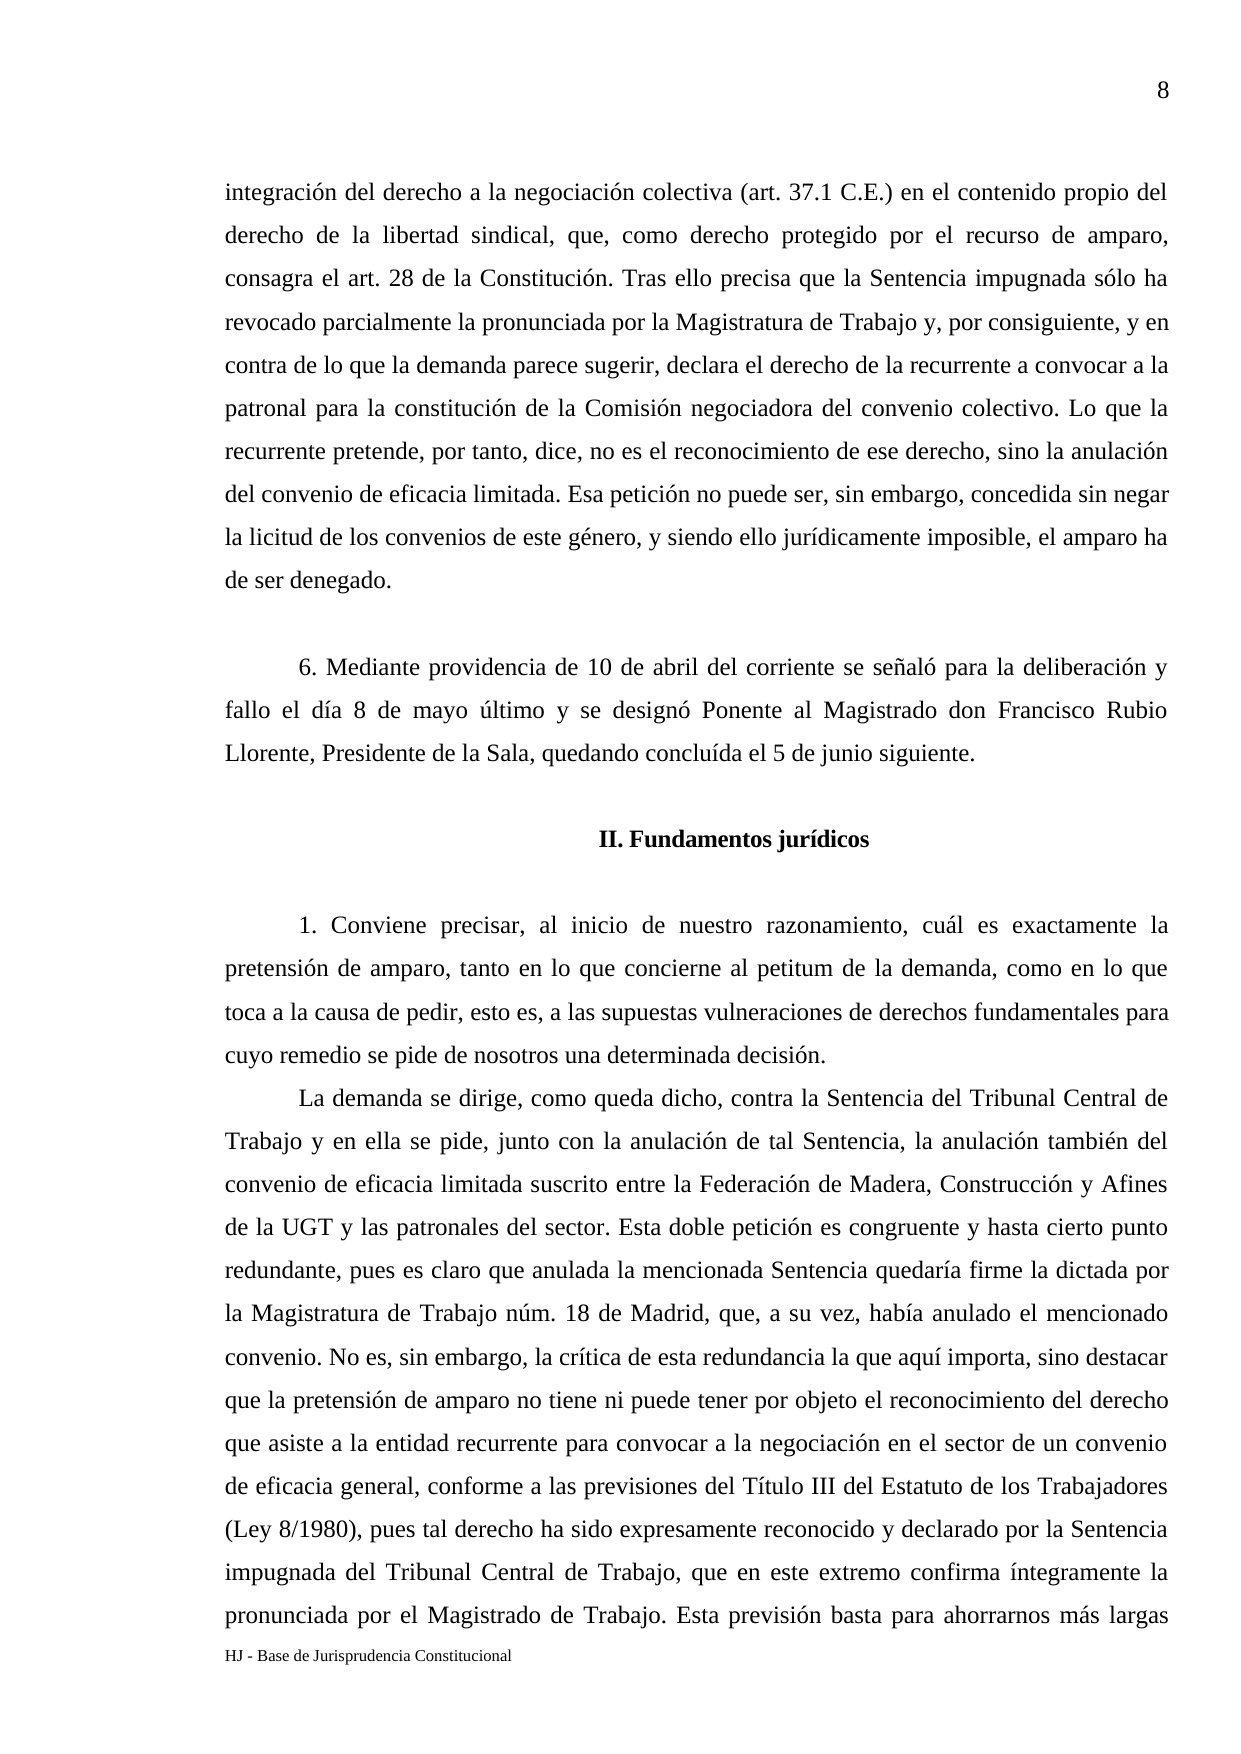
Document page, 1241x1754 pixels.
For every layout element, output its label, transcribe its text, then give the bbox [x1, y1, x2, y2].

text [224, 177, 1169, 594]
text 1. Conviene precisar, al inicio de nuestro razonamiento, cuál es exactamente la pretensión de amparo, tanto en lo que concierne al petitum de la demanda, como en lo que toca a la causa de pedir, esto es, a las supuestas vulneraciones de derechos fundamentales para cuyo remedio se pide de nosotros una determinada decisión. [224, 910, 1169, 1068]
subtitle II. Fundamentos jurídicos [224, 824, 1169, 853]
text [224, 1083, 1169, 1629]
text 6. Mediante providencia de 10 de abril del corriente se señaló para la deliberación y fallo el día 8 de mayo último y se designó Ponente al Magistrado don Francisco Rubio Llorente, Presidente de la Sala, quedando concluída el 5 de junio siguiente. [224, 652, 1169, 767]
